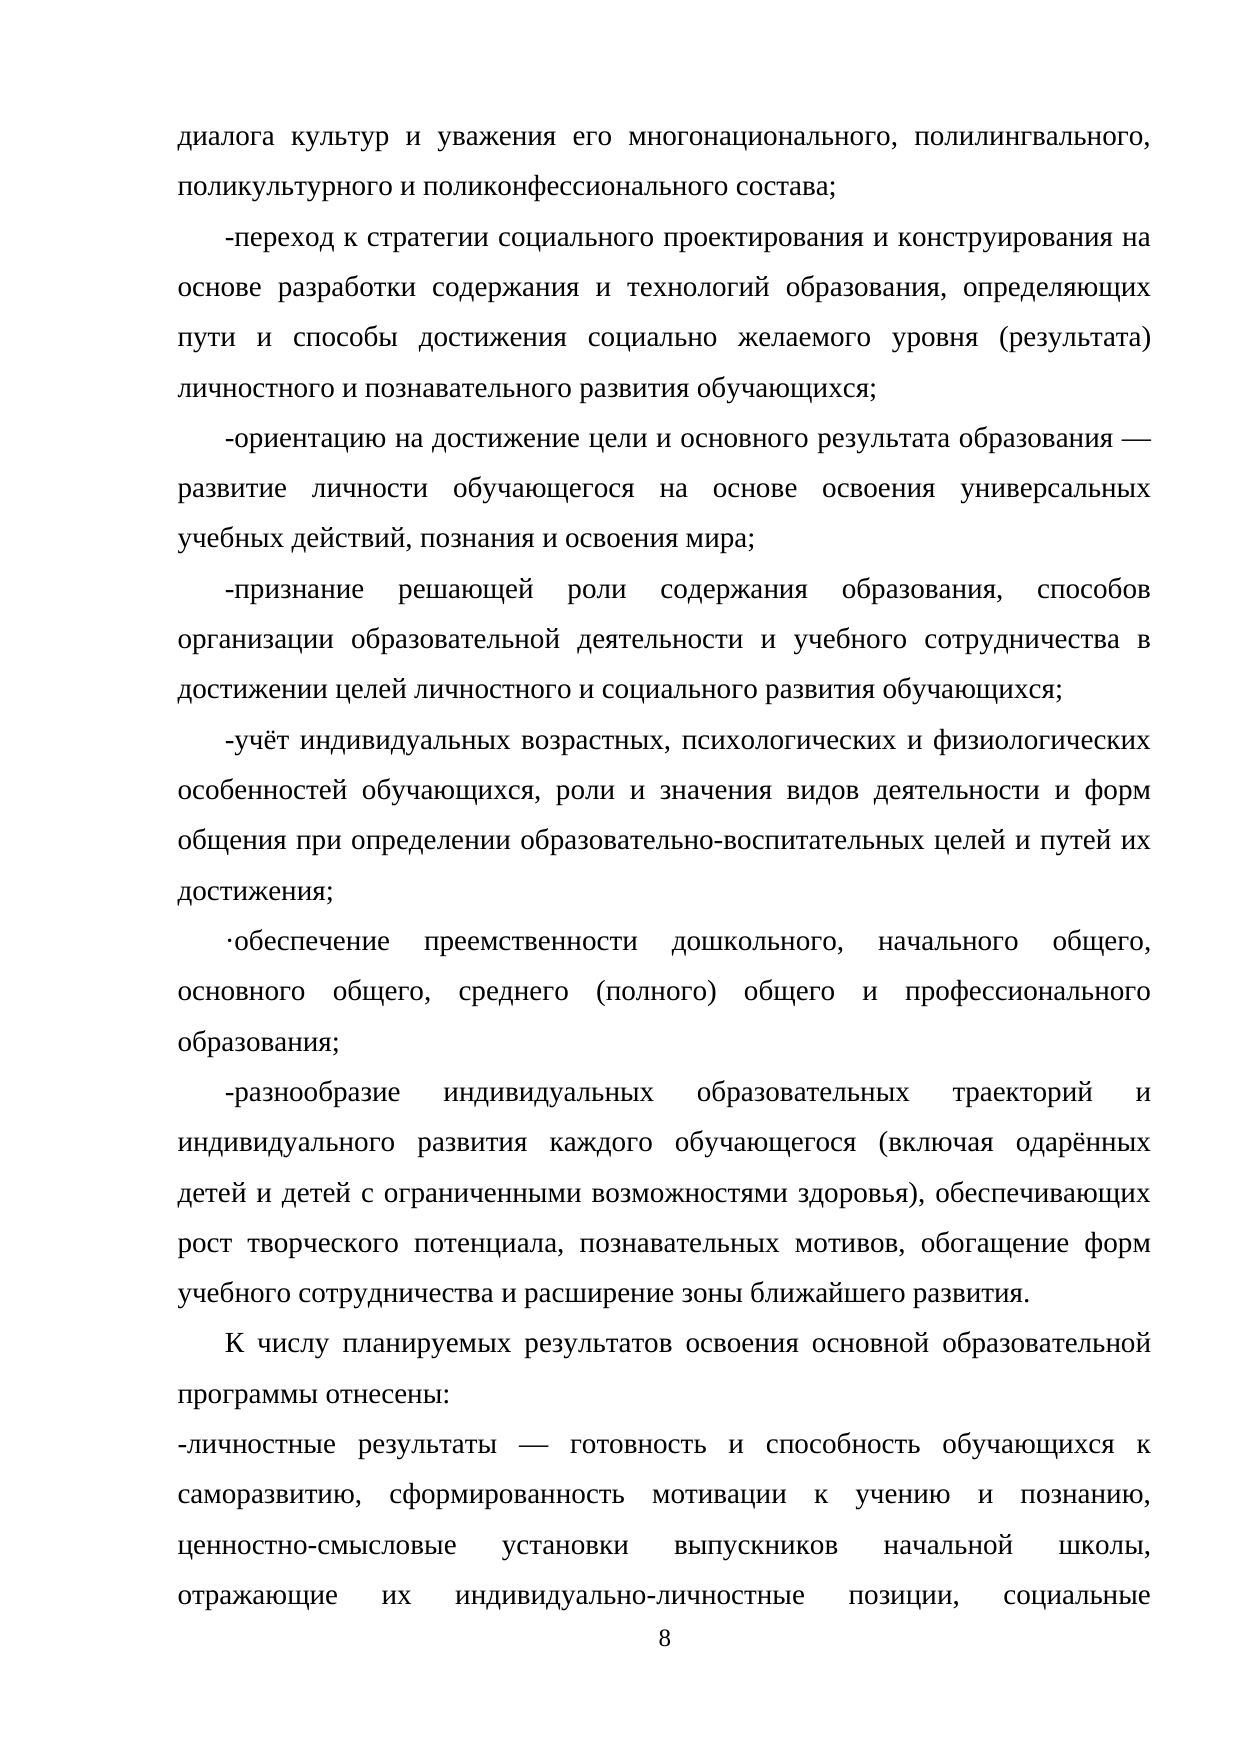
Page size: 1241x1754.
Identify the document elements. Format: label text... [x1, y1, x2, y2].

text -разнообразие индивидуальных образовательных траекторий и индивидуального развития каждого обучающегося (включая одарённых детей и детей с ограниченными возможностями здоровья), обеспечивающих рост творческого потенциала, познавательных мотивов, обогащение форм учебного сотрудничества и расширение зоны ближайшего развития. [177, 1074, 1152, 1309]
text К числу планируемых результатов освоения основной образовательной программы отнесены: [177, 1326, 1152, 1409]
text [177, 118, 1152, 202]
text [177, 1426, 1152, 1611]
text ·обеспечение преемственности дошкольного, начального общего, основного общего, среднего (полного) общего и профессионального образования; [177, 923, 1152, 1057]
text -ориентацию на достижение цели и основного результата образования — развитие личности обучающегося на основе освоения универсальных учебных действий, познания и освоения мира; [177, 420, 1152, 554]
text -признание решающей роли содержания образования, способов организации образовательной деятельности и учебного сотрудничества в достижении целей личностного и социального развития обучающихся; [177, 571, 1152, 705]
text -учёт индивидуальных возрастных, психологических и физиологических особенностей обучающихся, роли и значения видов деятельности и форм общения при определении образовательно-воспитательных целей и путей их достижения; [177, 722, 1152, 906]
text -переход к стратегии социального проектирования и конструирования на основе разработки содержания и технологий образования, определяющих пути и способы достижения социально желаемого уровня (результата) личностного и познавательного развития обучающихся; [177, 219, 1152, 403]
